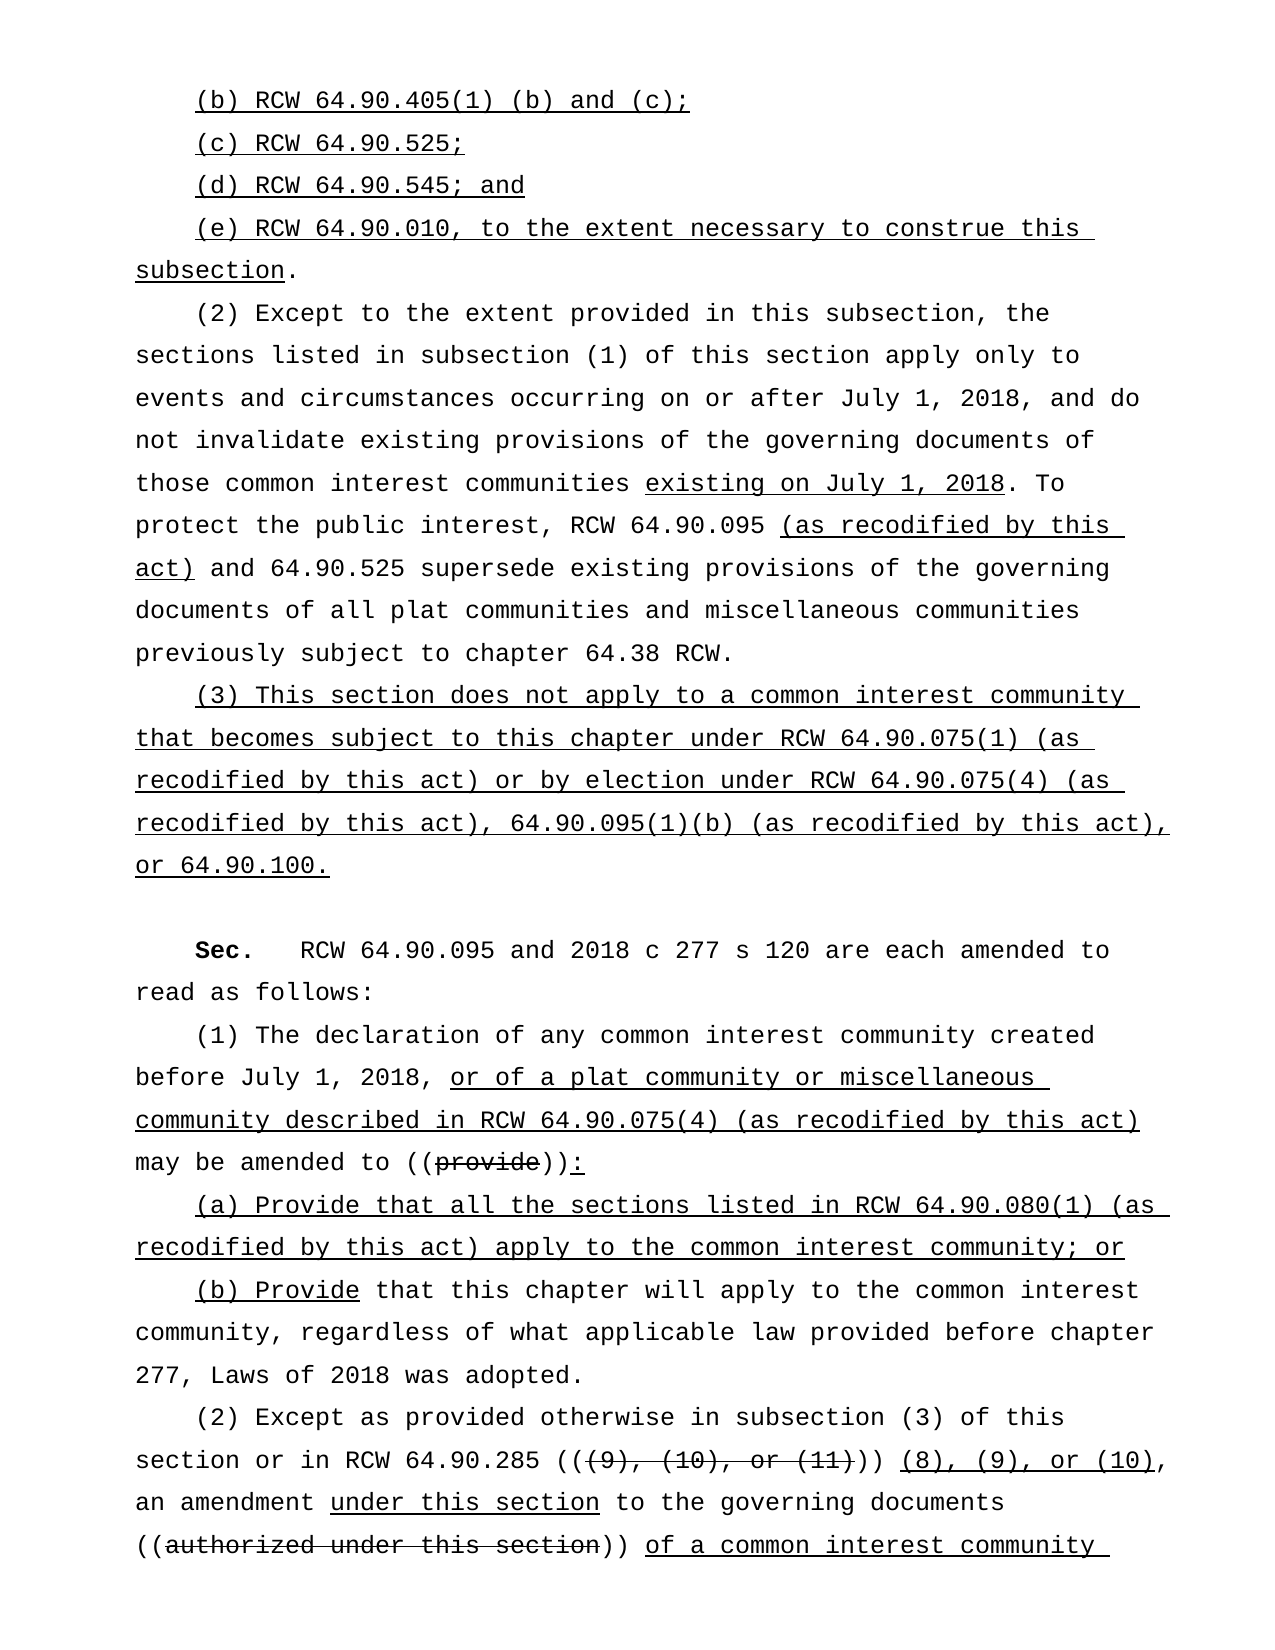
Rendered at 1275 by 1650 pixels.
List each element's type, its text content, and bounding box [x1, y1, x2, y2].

text (3) This section does not apply to a common interest community that becomes subject to this chapter under RCW 64.90.075(1) (as recodified by this act) or by election under RCW 64.90.075(4) (as recodified by this act), 64.90.095(1)(b) (as recodified by this act), or 64.90.100. [135, 670, 1170, 834]
text (a) Provide that all the sections listed in RCW 64.90.080(1) (as recodified by this act) apply to the common interest community; or [135, 1179, 1170, 1264]
text (b) RCW 64.90.405(1) (b) and (c); [135, 75, 1170, 117]
text (b) Provide that this chapter will apply to the common interest community, regardless of what applicable law provided before chapter 277, Laws of 2018 was adopted. [135, 1264, 1170, 1392]
text Sec. RCW 64.90.095 and 2018 c 277 s 120 are each amended to read as follows: [135, 924, 1170, 1009]
text (d) RCW 64.90.545; and [135, 160, 1170, 202]
text (e) RCW 64.90.010, to the extent necessary to construe this subsection. [135, 202, 1170, 287]
text (1) The declaration of any common interest community created before July 1, 2018, or of a plat community or miscellaneous community described in RCW 64.90.075(4) (as recodified by this act) may be amended to ((provide)): [135, 1009, 1170, 1179]
text (c) RCW 64.90.525; [135, 117, 1170, 160]
text (2) Except to the extent provided in this subsection, the sections listed in subsection (1) of this section apply only to events and circumstances occurring on or after July 1, 2018, and do not invalidate existing provisions of the governing documents of those common interest communities existing on July 1, 2018. To protect the public interest, RCW 64.90.095 (as recodified by this act) and 64.90.525 supersede existing provisions of the governing documents of all plat communities and miscellaneous communities previously subject to chapter 64.38 RCW. [135, 287, 1170, 670]
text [135, 1392, 1170, 1562]
text (3) This section does not apply to a common interest community that becomes subject to this chapter under RCW 64.90.075(1) (as recodified by this act) or by election under RCW 64.90.075(4) (as recodified by this act), 64.90.095(1)(b) (as recodified by this act), or 64.90.100. [135, 835, 1170, 882]
